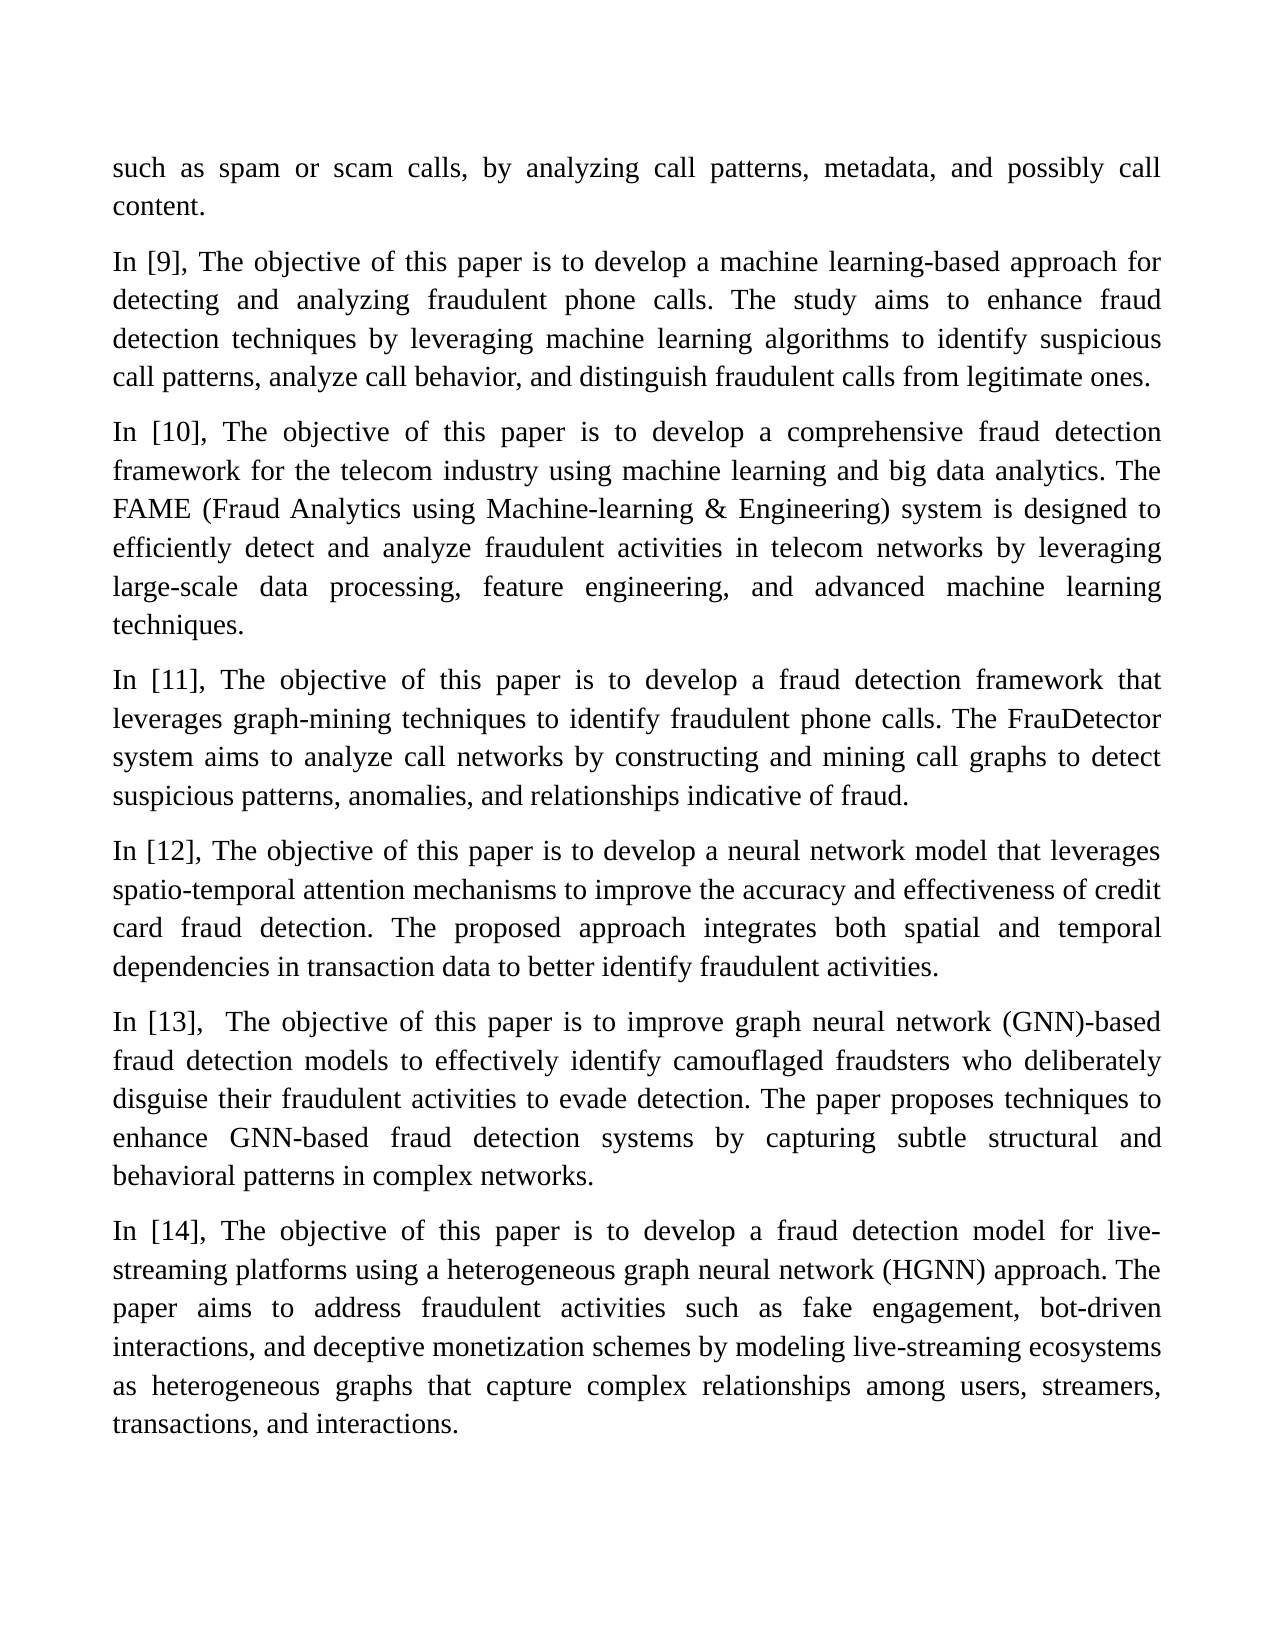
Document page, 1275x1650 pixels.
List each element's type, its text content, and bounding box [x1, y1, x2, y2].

text In [13], The objective of this paper is to improve graph neural network (GNN)-based fraud detection models to effectively identify camouflaged fraudsters who deliberately disguise their fraudulent activities to evade detection. The paper proposes techniques to enhance GNN-based fraud detection systems by capturing subtle structural and behavioral patterns in complex networks. [112, 1004, 1162, 1192]
text In [11], The objective of this paper is to develop a fraud detection framework that leverages graph-mining techniques to identify fraudulent phone calls. The FrauDetector system aims to analyze call networks by constructing and mining call graphs to detect suspicious patterns, anomalies, and relationships indicative of fraud. [112, 662, 1162, 812]
text In [14], The objective of this paper is to develop a fraud detection model for live-streaming platforms using a heterogeneous graph neural network (HGNN) approach. The paper aims to address fraudulent activities such as fake engagement, bot-driven interactions, and deceptive monetization schemes by modeling live-streaming ecosystems as heterogeneous graphs that capture complex relationships among users, streamers, transactions, and interactions. [112, 1213, 1162, 1440]
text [112, 150, 1162, 222]
text In [10], The objective of this paper is to develop a comprehensive fraud detection framework for the telecom industry using machine learning and big data analytics. The FAME (Fraud Analytics using Machine-learning & Engineering) system is designed to efficiently detect and analyze fraudulent activities in telecom networks by leveraging large-scale data processing, feature engineering, and advanced machine learning techniques. [112, 414, 1162, 641]
text In [9], The objective of this paper is to develop a machine learning-based approach for detecting and analyzing fraudulent phone calls. The study aims to enhance fraud detection techniques by leveraging machine learning algorithms to identify suspicious call patterns, analyze call behavior, and distinguish fraudulent calls from legitimate ones. [112, 244, 1162, 393]
text In [12], The objective of this paper is to develop a neural network model that leverages spatio-temporal attention mechanisms to improve the accuracy and effectiveness of credit card fraud detection. The proposed approach integrates both spatial and temporal dependencies in transaction data to better identify fraudulent activities. [112, 833, 1162, 982]
